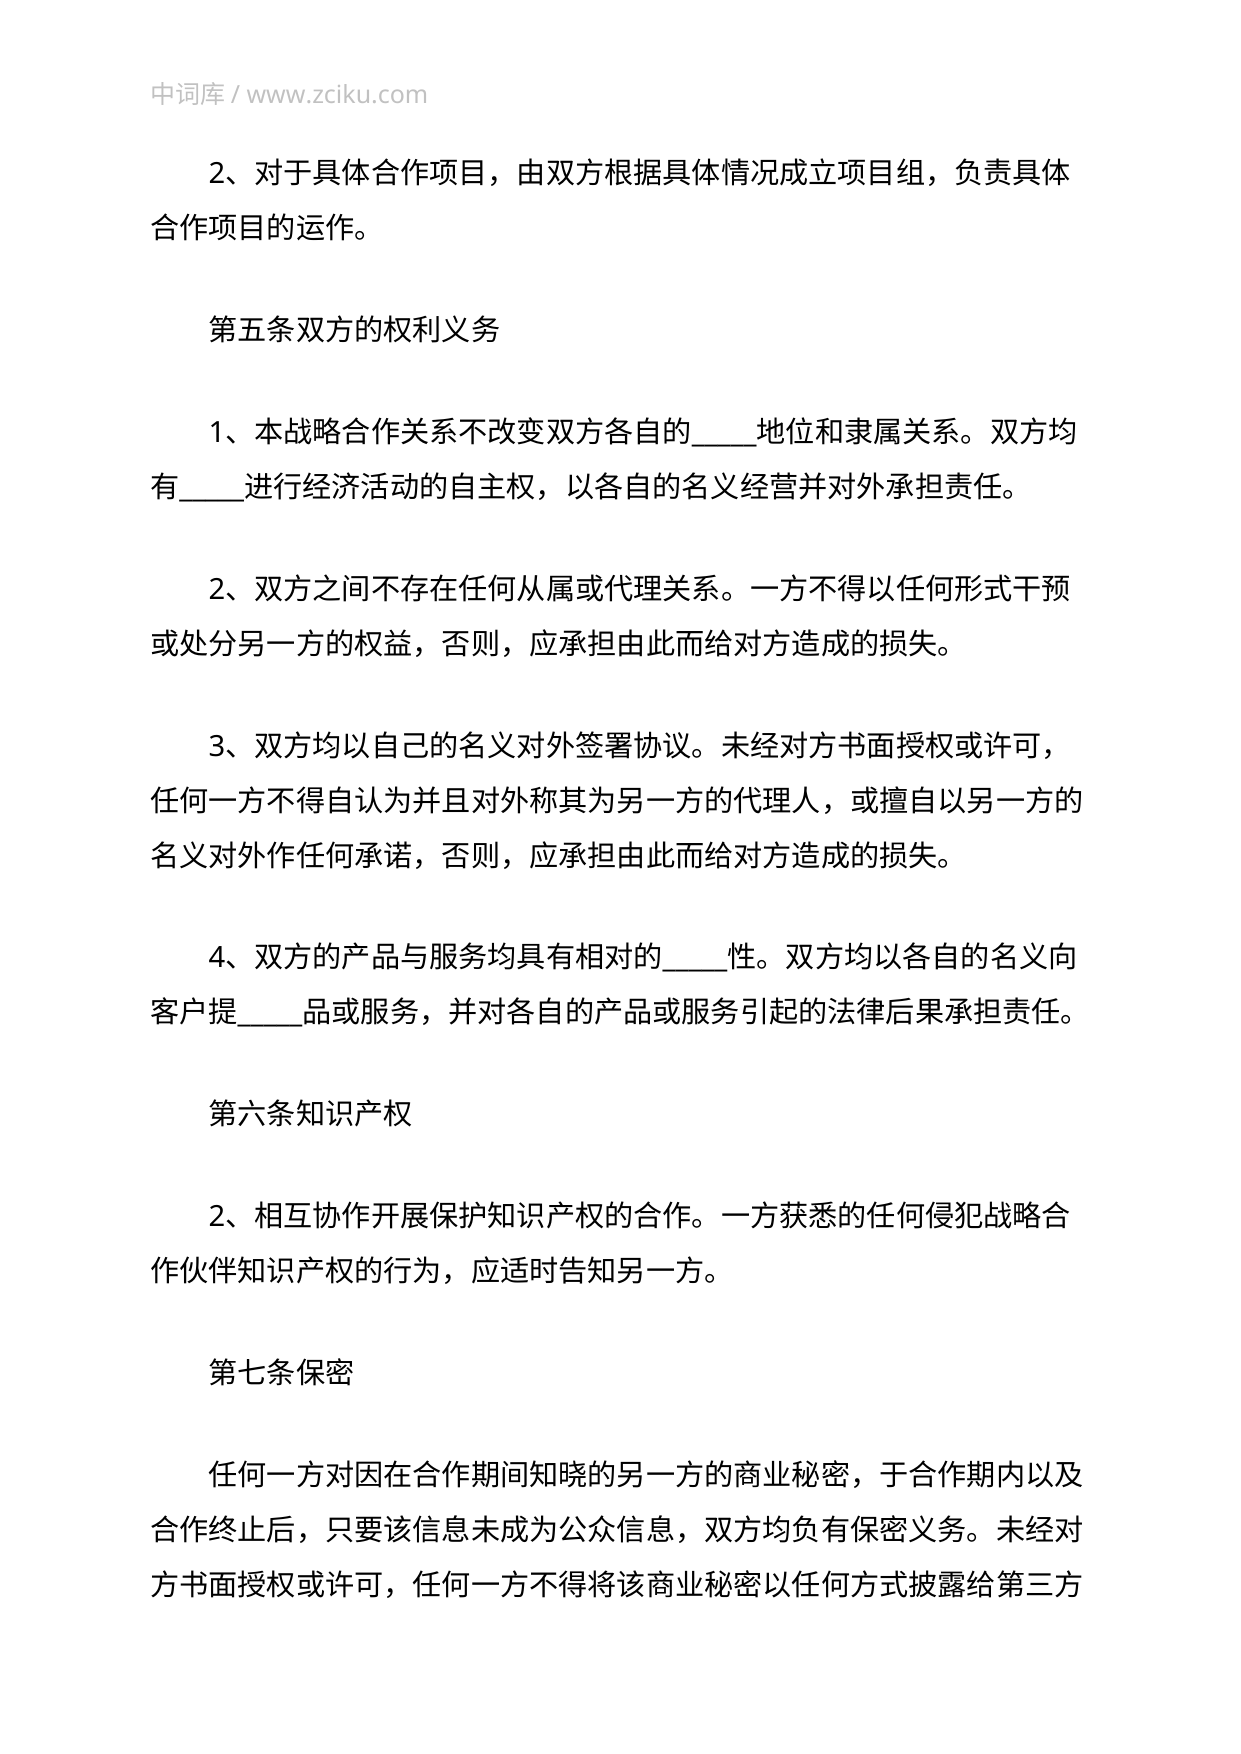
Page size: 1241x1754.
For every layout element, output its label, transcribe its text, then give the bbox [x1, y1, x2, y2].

text 4、双方的产品与服务均具有相对的_____性。双方均以各自的名义向客户提_____品或服务，并对各自的产品或服务引起的法律后果承担责任。 [150, 934, 1090, 1031]
text 2、对于具体合作项目，由双方根据具体情况成立项目组，负责具体合作项目的运作。 [150, 150, 1090, 247]
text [150, 1451, 1090, 1603]
text 3、双方均以自己的名义对外签署协议。未经对方书面授权或许可，任何一方不得自认为并且对外称其为另一方的代理人，或擅自以另一方的名义对外作任何承诺，否则，应承担由此而给对方造成的损失。 [150, 722, 1090, 874]
text 2、双方之间不存在任何从属或代理关系。一方不得以任何形式干预或处分另一方的权益，否则，应承担由此而给对方造成的损失。 [150, 566, 1090, 663]
text 第七条保密 [150, 1349, 1090, 1392]
text 第五条双方的权利义务 [150, 307, 1090, 349]
text 2、相互协作开展保护知识产权的合作。一方获悉的任何侵犯战略合作伙伴知识产权的行为，应适时告知另一方。 [150, 1193, 1090, 1290]
text 第六条知识产权 [150, 1091, 1090, 1133]
text 1、本战略合作关系不改变双方各自的_____地位和隶属关系。双方均有_____进行经济活动的自主权，以各自的名义经营并对外承担责任。 [150, 408, 1090, 506]
